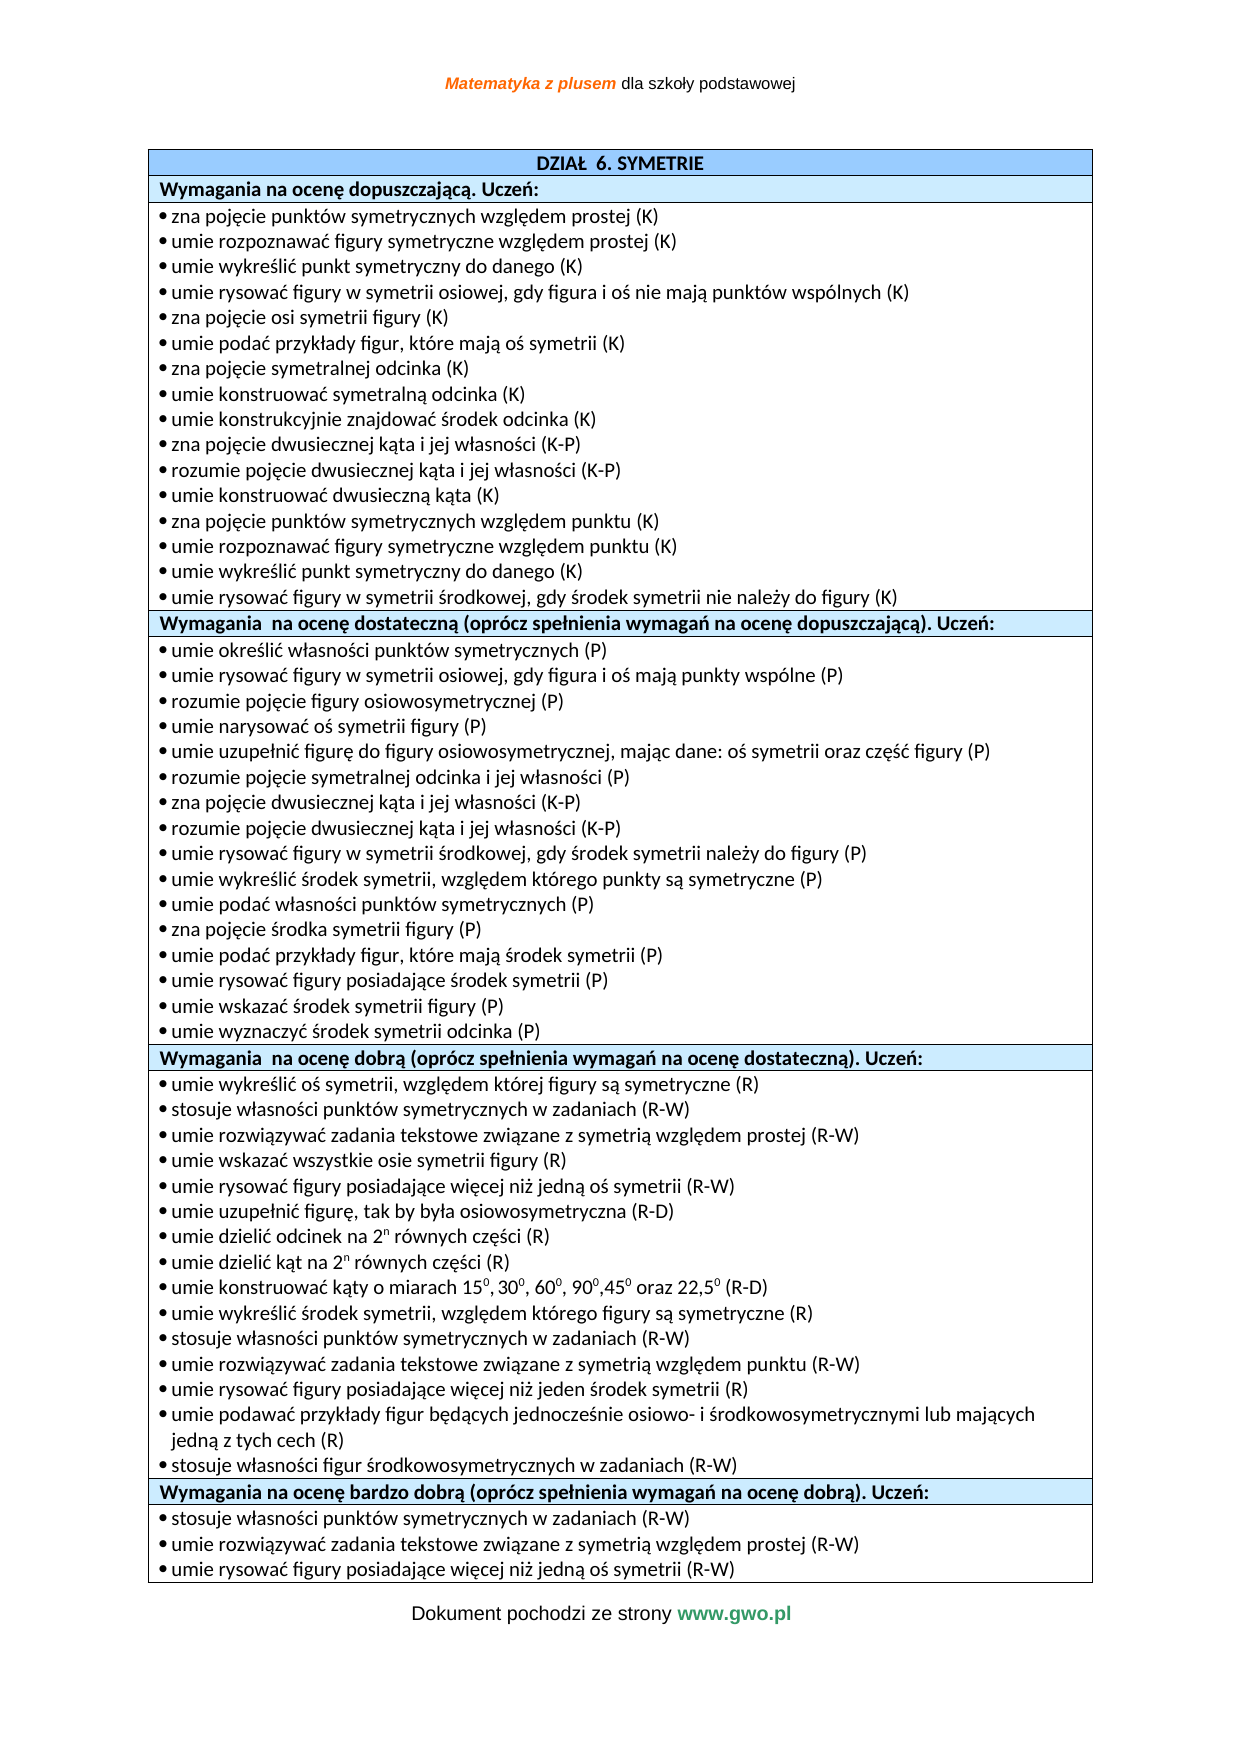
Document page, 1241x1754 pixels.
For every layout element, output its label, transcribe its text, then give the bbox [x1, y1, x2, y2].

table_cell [149, 1505, 1092, 1582]
table_header DZIAŁ 6. SYMETRIE [149, 150, 1092, 175]
table_cell umie określić własności punktów symetrycznych (P) umie rysować figury w symetrii osiowej, gdy figura i oś mają punkty wspólne (P) rozumie pojęcie figury osiowosymetrycznej (P) umie narysować oś symetrii figury (P) umie uzupełnić figurę do figury osiowosymetrycznej, mając dane: oś symetrii oraz część figury (P) rozumie pojęcie symetralnej odcinka i jej własności (P) zna pojęcie dwusiecznej kąta i jej własności (K-P) rozumie pojęcie dwusiecznej kąta i jej własności (K-P) umie rysować figury w symetrii środkowej, gdy środek symetrii należy do figury (P) umie wykreślić środek symetrii, względem którego punkty są symetryczne (P) umie podać własności punktów symetrycznych (P) zna pojęcie środka symetrii figury (P) umie podać przykłady figur, które mają środek symetrii (P) umie rysować figury posiadające środek symetrii (P) umie wskazać środek symetrii figury (P) umie wyznaczyć środek symetrii odcinka (P) [149, 637, 1092, 1044]
table_cell Wymagania na ocenę dostateczną (oprócz spełnienia wymagań na ocenę dopuszczającą). Uczeń: [149, 611, 1092, 636]
table_cell Wymagania na ocenę dopuszczającą. Uczeń: [149, 176, 1092, 202]
table_cell umie wykreślić oś symetrii, względem której figury są symetryczne (R) stosuje własności punktów symetrycznych w zadaniach (R-W) umie rozwiązywać zadania tekstowe związane z symetrią względem prostej (R-W) umie wskazać wszystkie osie symetrii figury (R) umie rysować figury posiadające więcej niż jedną oś symetrii (R-W) umie uzupełnić figurę, tak by była osiowosymetryczna (R-D) umie dzielić odcinek na 2n równych części (R) umie dzielić kąt na 2n równych części (R) umie konstruować kąty o miarach 150, 300, 600, 900,450 oraz 22,50 (R-D) umie wykreślić środek symetrii, względem którego figury są symetryczne (R) stosuje własności punktów symetrycznych w zadaniach (R-W) umie rozwiązywać zadania tekstowe związane z symetrią względem punktu (R-W) umie rysować figury posiadające więcej niż jeden środek symetrii (R) umie podawać przykłady figur będących jednocześnie osiowo- i środkowosymetrycznymi lub mających jedną z tych cech (R) stosuje własności figur środkowosymetrycznych w zadaniach (R-W) [149, 1071, 1092, 1478]
table_cell Wymagania na ocenę dobrą (oprócz spełnienia wymagań na ocenę dostateczną). Uczeń: [149, 1045, 1092, 1070]
table_cell Wymagania na ocenę bardzo dobrą (oprócz spełnienia wymagań na ocenę dobrą). Uczeń: [149, 1479, 1092, 1504]
table_cell zna pojęcie punktów symetrycznych względem prostej (K) umie rozpoznawać figury symetryczne względem prostej (K) umie wykreślić punkt symetryczny do danego (K) umie rysować figury w symetrii osiowej, gdy figura i oś nie mają punktów wspólnych (K) zna pojęcie osi symetrii figury (K) umie podać przykłady figur, które mają oś symetrii (K) zna pojęcie symetralnej odcinka (K) umie konstruować symetralną odcinka (K) umie konstrukcyjnie znajdować środek odcinka (K) zna pojęcie dwusiecznej kąta i jej własności (K-P) rozumie pojęcie dwusiecznej kąta i jej własności (K-P) umie konstruować dwusieczną kąta (K) zna pojęcie punktów symetrycznych względem punktu (K) umie rozpoznawać figury symetryczne względem punktu (K) umie wykreślić punkt symetryczny do danego (K) umie rysować figury w symetrii środkowej, gdy środek symetrii nie należy do figury (K) [149, 203, 1092, 609]
